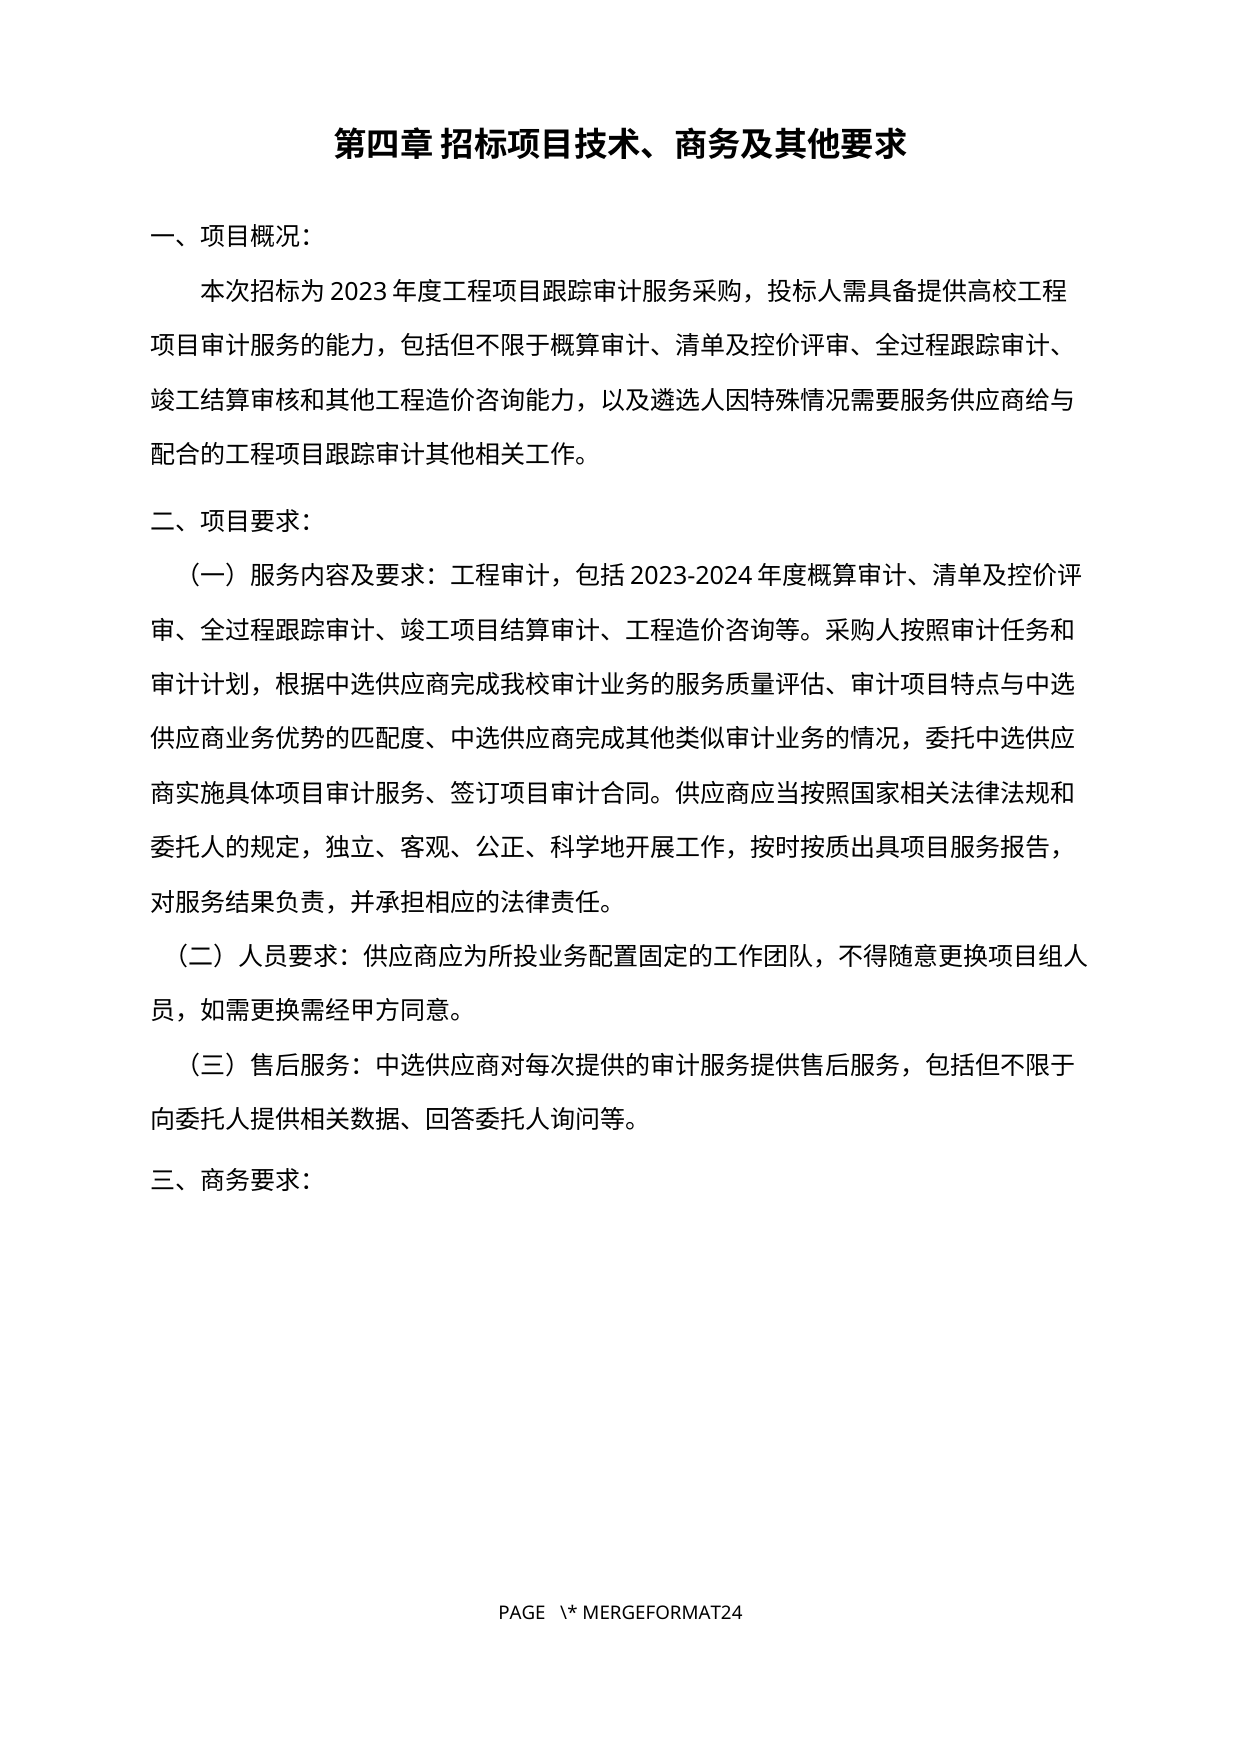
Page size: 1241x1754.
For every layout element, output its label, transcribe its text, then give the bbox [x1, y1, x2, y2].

subtitle （一）服务内容及要求：工程审计，包括2023-2024年度概算审计、清单及控价评审、全过程跟踪审计、竣工项目结算审计、工程造价咨询等。采购人按照审计任务和审计计划，根据中选供应商完成我校审计业务的服务质量评估、审计项目特点与中选供应商业务优势的匹配度、中选供应商完成其他类似审计业务的情况，委托中选供应商实施具体项目审计服务、签订项目审计合同。供应商应当按照国家相关法律法规和委托人的规定，独立、客观、公正、科学地开展工作，按时按质出具项目服务报告，对服务结果负责，并承担相应的法律责任。 [150, 556, 1090, 918]
subtitle （二）人员要求：供应商应为所投业务配置固定的工作团队，不得随意更换项目组人员，如需更换需经甲方同意。 [150, 936, 1090, 1027]
text 一、项目概况： [150, 209, 1090, 259]
subtitle 二、项目要求： [150, 501, 1090, 538]
text 三、商务要求： [150, 1154, 1090, 1203]
subtitle 本次招标为2023年度工程项目跟踪审计服务采购，投标人需具备提供高校工程项目审计服务的能力，包括但不限于概算审计、清单及控价评审、全过程跟踪审计、竣工结算审核和其他工程造价咨询能力，以及遴选人因特殊情况需要服务供应商给与配合的工程项目跟踪审计其他相关工作。 [150, 271, 1090, 471]
subtitle （三）售后服务：中选供应商对每次提供的审计服务提供售后服务，包括但不限于向委托人提供相关数据、回答委托人询问等。 [150, 1045, 1090, 1136]
subtitle 招标项目技术、商务及其他要求 [150, 118, 1090, 166]
